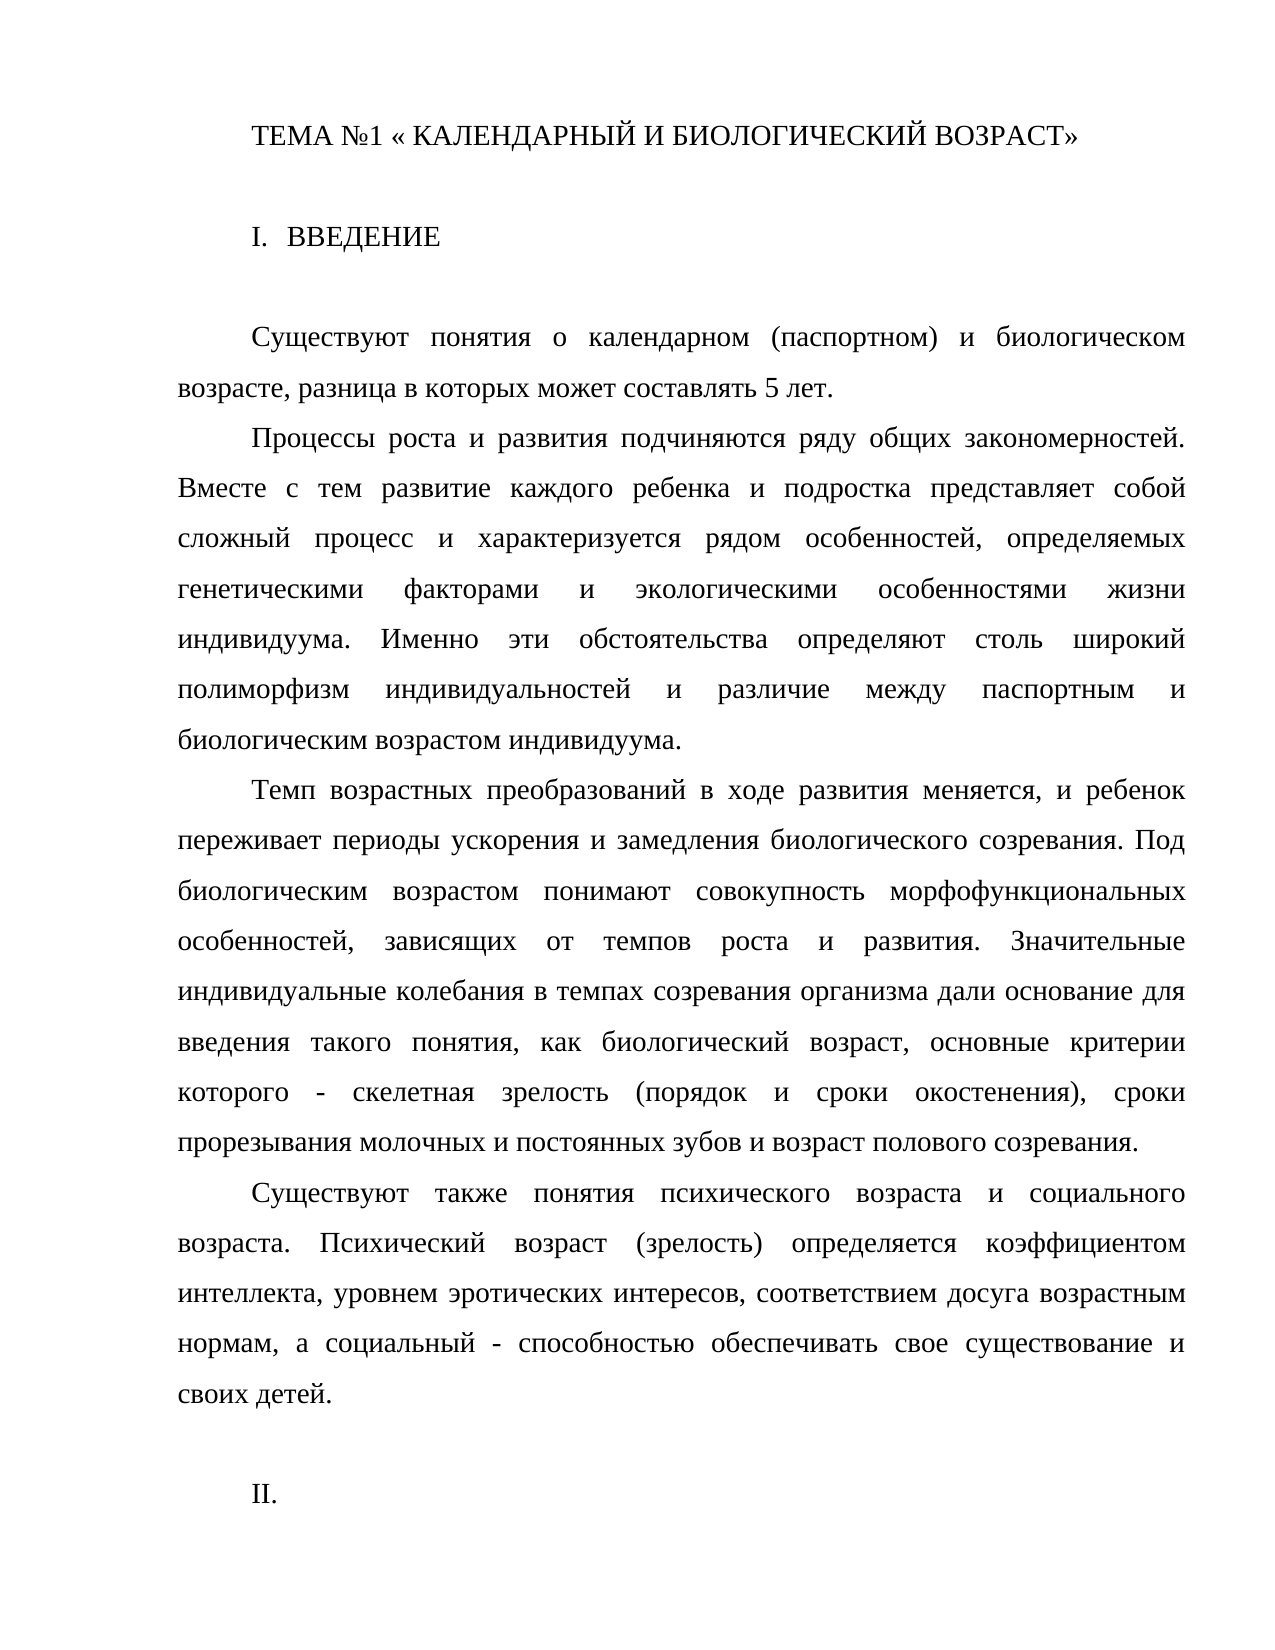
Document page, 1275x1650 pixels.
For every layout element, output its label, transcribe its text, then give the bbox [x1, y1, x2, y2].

text Существуют понятия о календарном (паспортном) и биологическом возрасте, разница в которых может составлять 5 лет. [177, 319, 1186, 403]
text Процессы роста и развития подчиняются ряду общих закономерностей. Вместе с тем развитие каждого ребенка и подростка представляет собой сложный процесс и характеризуется рядом особенностей, определяемых генетическими факторами и экологическими особенностями жизни индивидуума. Именно эти обстоятельства определяют столь широкий полиморфизм индивидуальностей и различие между паспортным и биологическим возрастом индивидуума. [177, 420, 1186, 755]
text I. ВВЕДЕНИЕ [177, 219, 1186, 252]
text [177, 1477, 1186, 1510]
text Темп возрастных преобразований в ходе развития меняется, и ребенок переживает периоды ускорения и замедления биологического созревания. Под биологическим возрастом понимают совокупность морфофункциональных особенностей, зависящих от темпов роста и развития. Значительные индивидуальные колебания в темпах созревания организма дали основание для введения такого понятия, как биологический возраст, основные критерии которого - скелетная зрелость (порядок и сроки окостенения), сроки прорезывания молочных и постоянных зубов и возраст полового созревания. [177, 772, 1186, 1158]
text Существуют также понятия психического возраста и социального возраста. Психический возраст (зрелость) определяется коэффициентом интеллекта, уровнем эротических интересов, соответствием досуга возрастным нормам, а социальный - способностью обеспечивать свое существование и своих детей. [177, 1175, 1186, 1409]
text Тема №1 « Календарный и биологический возраст» [177, 118, 1186, 152]
